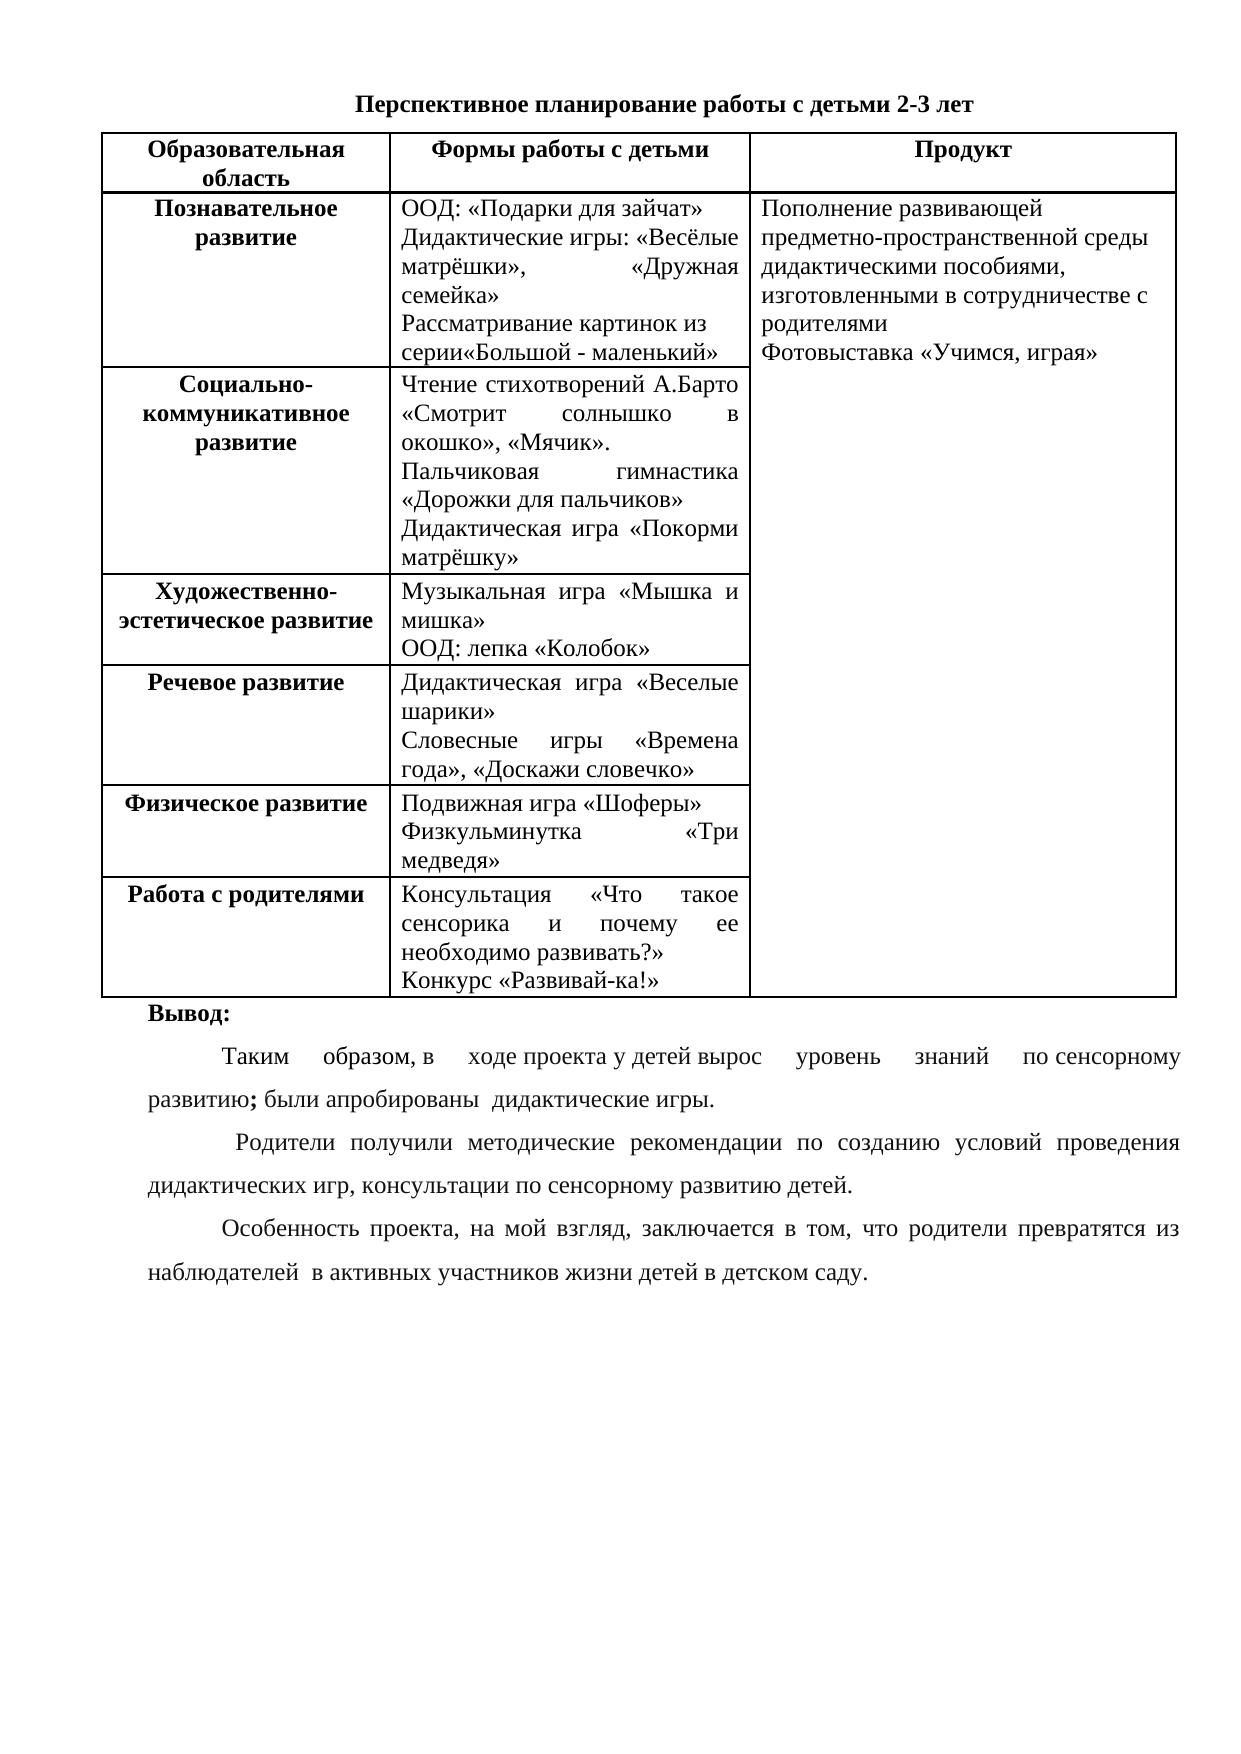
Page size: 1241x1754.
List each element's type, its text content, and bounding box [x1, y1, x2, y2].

table_cell Дидактическая игра «Веселые шарики» Словесные игры «Времена года», «Доскажи словечко» [391, 666, 749, 784]
table_header Образовательная область [103, 134, 389, 191]
table_cell Подвижная игра «Шоферы» Физкульминутка «Три медведя» [391, 786, 749, 876]
table_cell Социально-коммуникативное развитие [103, 368, 389, 572]
table_cell Консультация «Что такое сенсорика и почему ее необходимо развивать?» Конкурс «Развивай-ка!» [391, 878, 749, 996]
text Вывод: [148, 998, 1181, 1027]
table_header Формы работы с детьми [391, 134, 749, 191]
text Особенность проекта, на мой взгляд, заключается в том, что родители превратятся из наблюдателей в активных участников жизни детей в детском саду. [148, 1213, 1181, 1285]
table_header Продукт [751, 134, 1175, 191]
table_cell Физическое развитие [103, 786, 389, 876]
table_cell ООД: «Подарки для зайчат» Дидактические игры: «Весёлые матрёшки», «Дружная семейка» Рассматривание картинок из серии«Большой - маленький» [391, 194, 749, 366]
text Таким образом, в ходе проекта у детей вырос уровень знаний по сенсорному развитию; были апробированы дидактические игры. [148, 1041, 1181, 1113]
text Родители получили методические рекомендации по созданию условий проведения дидактических игр, консультации по сенсорному развитию детей. [148, 1127, 1181, 1199]
table_cell Музыкальная игра «Мышка и мишка» ООД: лепка «Колобок» [391, 575, 749, 664]
table_cell Чтение стихотворений А.Барто «Смотрит солнышко в окошко», «Мячик». Пальчиковая гимнастика «Дорожки для пальчиков» Дидактическая игра «Покорми матрёшку» [391, 368, 749, 572]
table_cell Художественно-эстетическое развитие [103, 575, 389, 664]
table_cell Речевое развитие [103, 666, 389, 784]
table_cell Работа с родителями [103, 878, 389, 996]
text Перспективное планирование работы с детьми 2-3 лет [148, 89, 1181, 117]
table_cell Пополнение развивающей предметно-пространственной среды дидактическими пособиями, изготовленными в сотрудничестве с родителями Фотовыставка «Учимся, играя» [751, 194, 1175, 996]
table_cell Познавательное развитие [103, 194, 389, 366]
